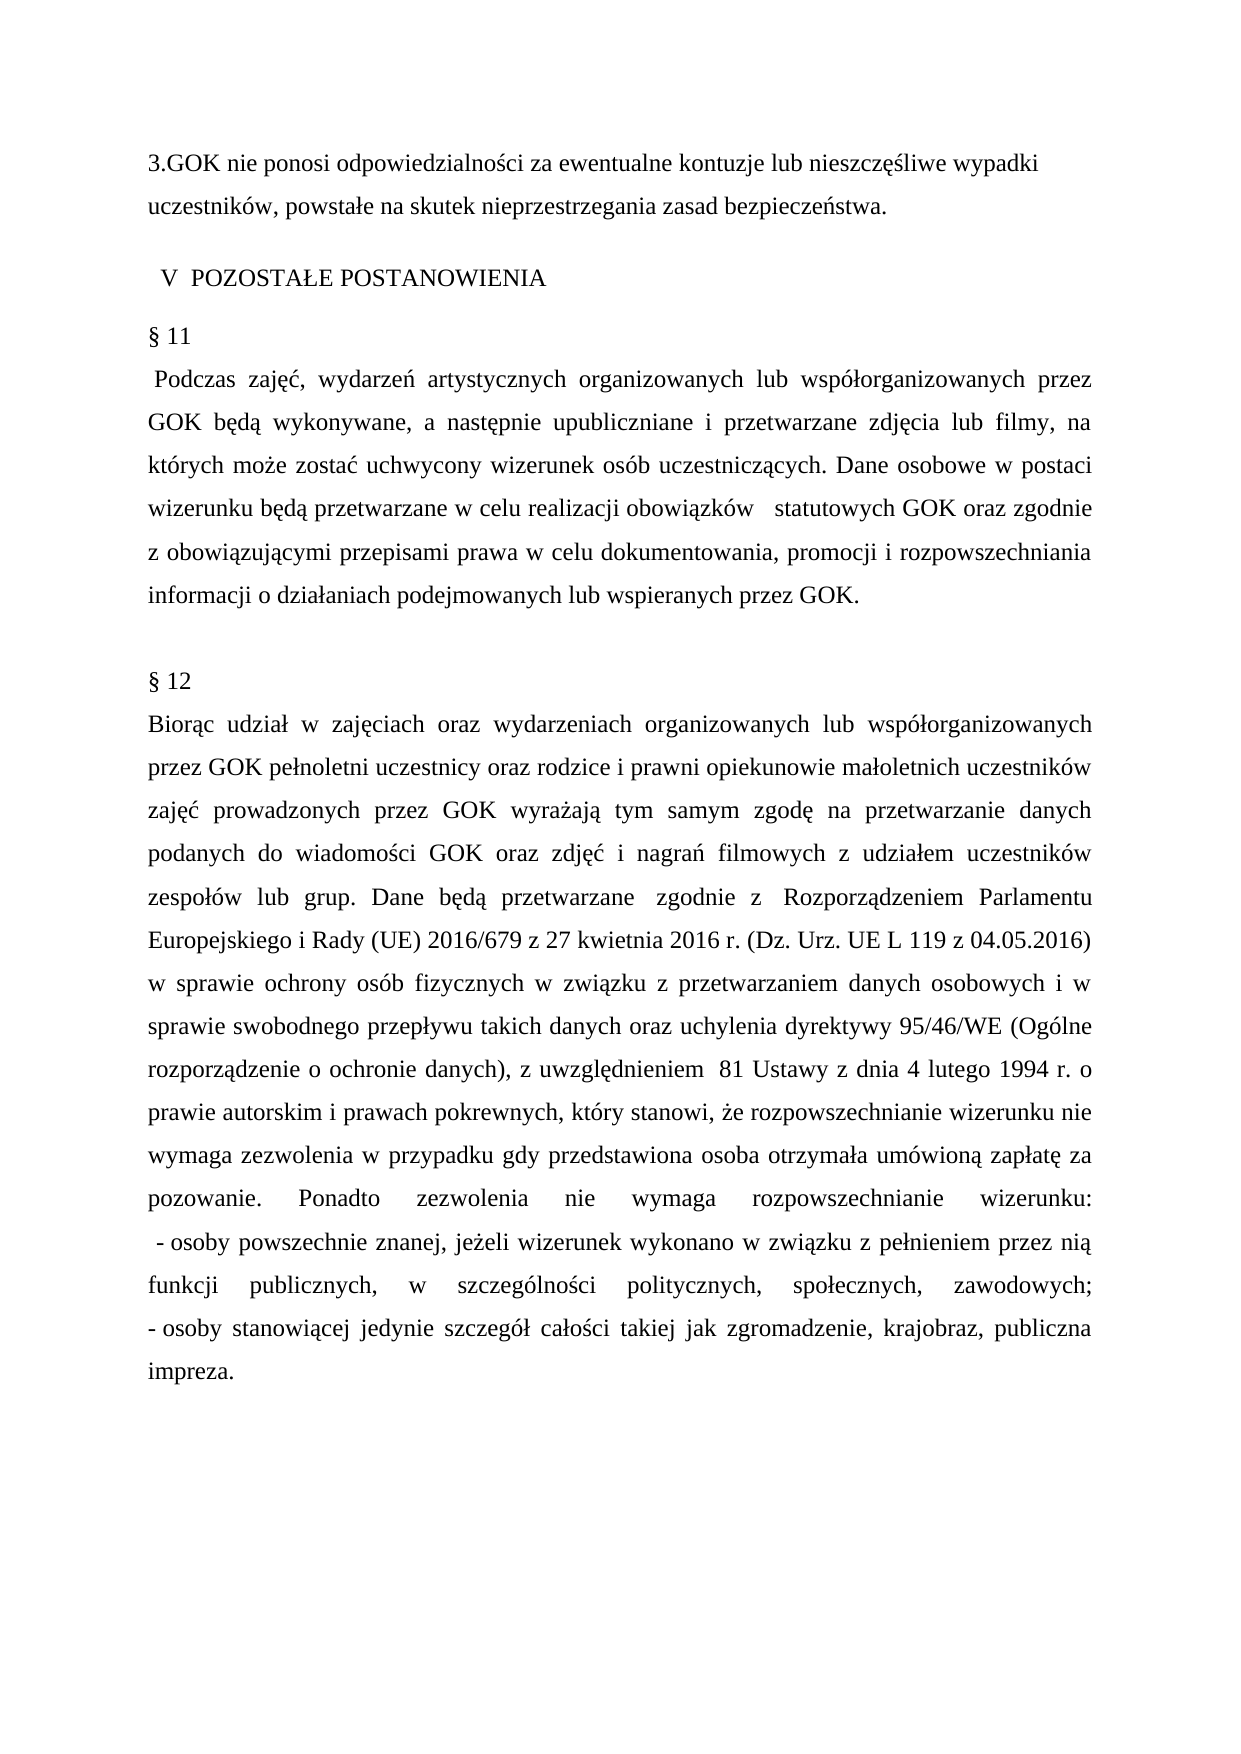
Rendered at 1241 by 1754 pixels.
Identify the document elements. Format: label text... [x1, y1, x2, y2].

text Podczas zajęć, wydarzeń artystycznych organizowanych lub współorganizowanych przez GOK będą wykonywane, a następnie upubliczniane i przetwarzane zdjęcia lub filmy, na których może zostać uchwycony wizerunek osób uczestniczących. Dane osobowe w postaci wizerunku będą przetwarzane w celu realizacji obowiązków statutowych GOK oraz zgodnie z obowiązującymi przepisami prawa w celu dokumentowania, promocji i rozpowszechniania informacji o działaniach podejmowanych lub wspieranych przez GOK. [148, 364, 1093, 608]
text Biorąc udział w zajęciach oraz wydarzeniach organizowanych lub współorganizowanych przez GOK pełnoletni uczestnicy oraz rodzice i prawni opiekunowie małoletnich uczestników zajęć prowadzonych przez GOK wyrażają tym samym zgodę na przetwarzanie danych podanych do wiadomości GOK oraz zdjęć i nagrań filmowych z udziałem uczestników zespołów lub grup. Dane będą przetwarzane zgodnie z Rozporządzeniem Parlamentu Europejskiego i Rady (UE) 2016/679 z 27 kwietnia 2016 r. (Dz. Urz. UE L 119 z 04.05.2016) w sprawie ochrony osób fizycznych w związku z przetwarzaniem danych osobowych i w sprawie swobodnego przepływu takich danych oraz uchylenia dyrektywy 95/46/WE (Ogólne rozporządzenie o ochronie danych), z uwzględnieniem 81 Ustawy z dnia 4 lutego 1994 r. o prawie autorskim i prawach pokrewnych, który stanowi, że rozpowszechnianie wizerunku nie wymaga zezwolenia w przypadku gdy przedstawiona osoba otrzymała umówioną zapłatę za pozowanie. Ponadto zezwolenia nie wymaga rozpowszechnianie wizerunku: - osoby powszechnie znanej, jeżeli wizerunek wykonano w związku z pełnieniem przez nią funkcji publicznych, w szczególności politycznych, społecznych, zawodowych; - osoby stanowiącej jedynie szczegół całości takiej jak zgromadzenie, krajobraz, publiczna impreza. [148, 709, 1093, 1385]
text § 12 [148, 666, 1093, 695]
text V POZOSTAŁE POSTANOWIENIA [148, 263, 1093, 292]
text § 11 [148, 321, 1093, 350]
text 3.GOK nie ponosi odpowiedzialności za ewentualne kontuzje lub nieszczęśliwe wypadki uczestników, powstałe na skutek nieprzestrzegania zasad bezpieczeństwa. [148, 148, 1093, 219]
